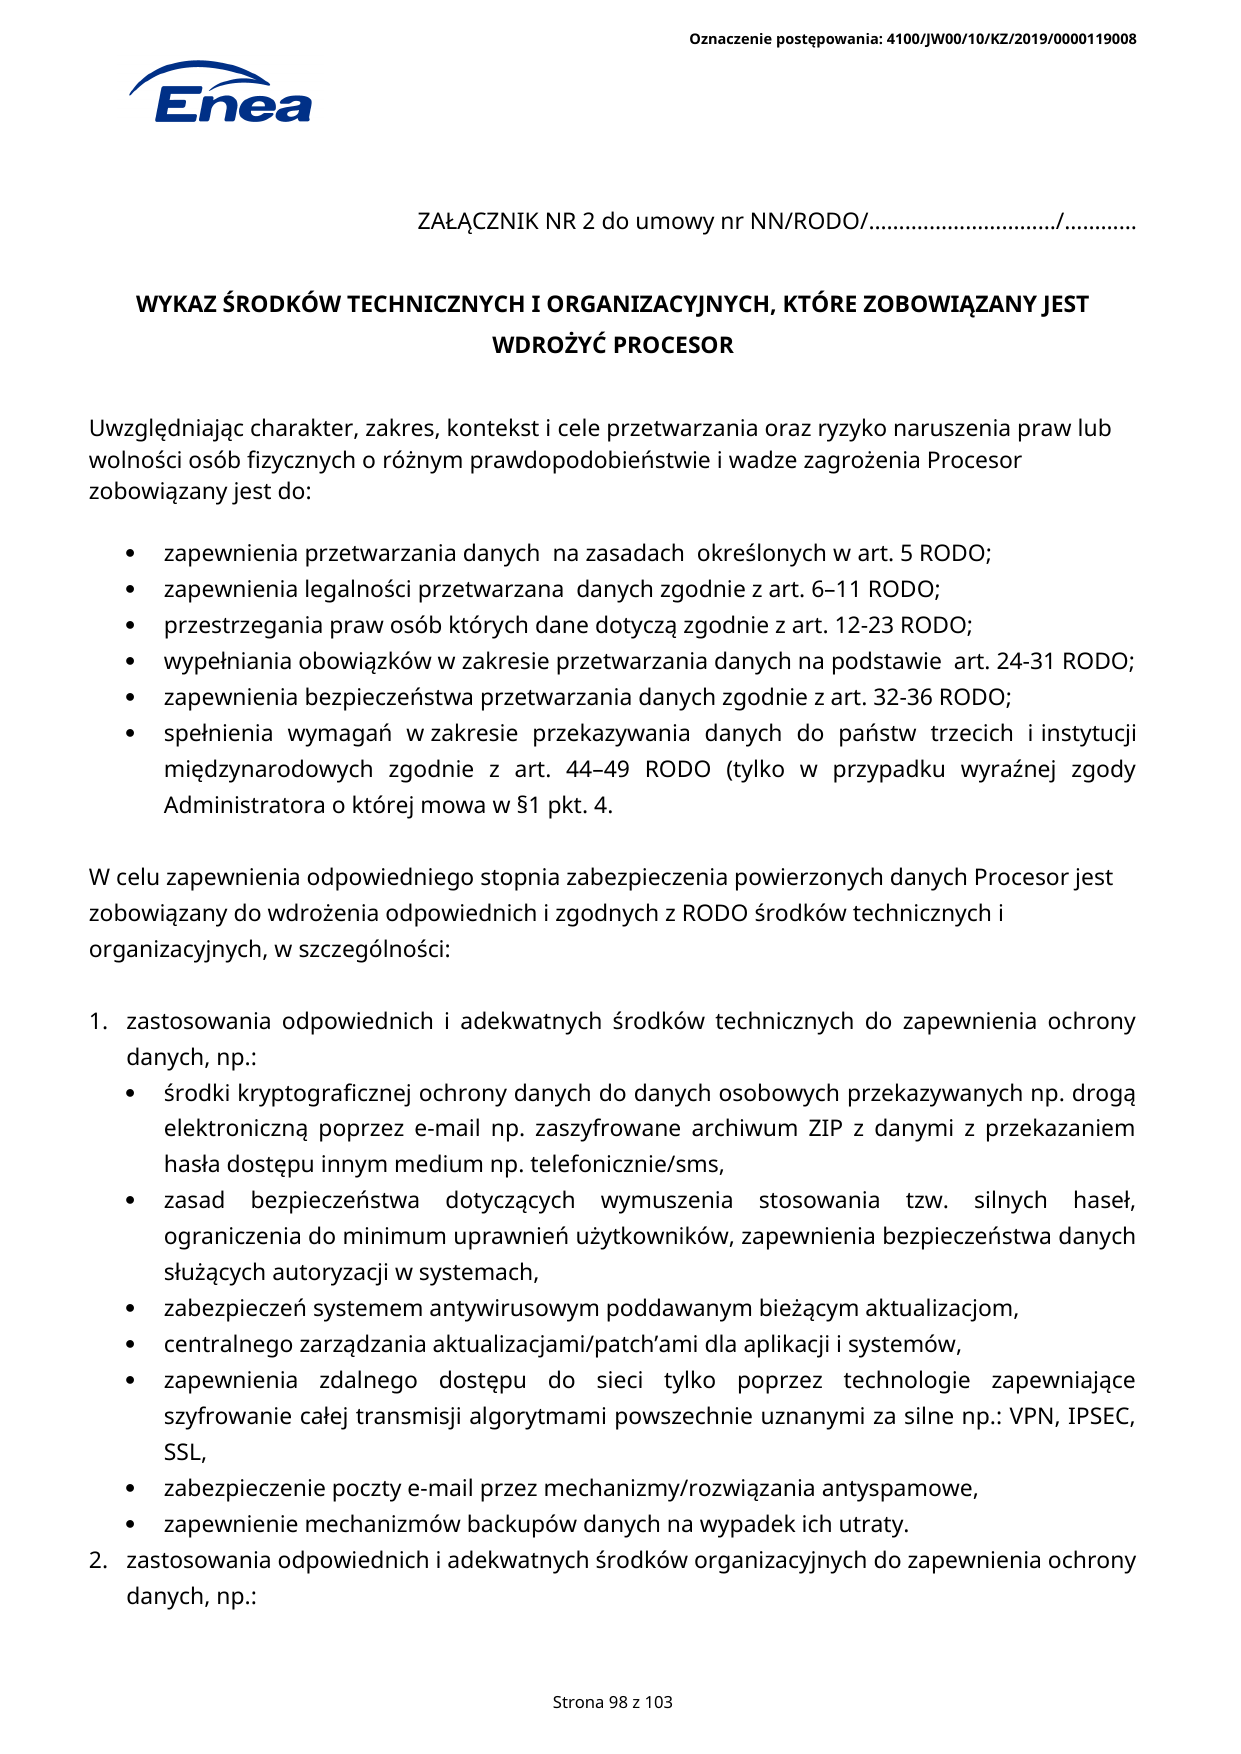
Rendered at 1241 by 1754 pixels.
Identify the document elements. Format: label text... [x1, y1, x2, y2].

list zabezpieczeń systemem antywirusowym poddawanym bieżącym aktualizacjom, [126, 1292, 1137, 1323]
picture [117, 50, 324, 124]
list spełnienia wymagań w zakresie przekazywania danych do państw trzecich i instytucji międzynarodowych zgodnie z art. 44–49 RODO (tylko w przypadku wyraźnej zgody Administratora o której mowa w §1 pkt. 4. [126, 717, 1137, 820]
list zasad bezpieczeństwa dotyczących wymuszenia stosowania tzw. silnych haseł, ograniczenia do minimum uprawnień użytkowników, zapewnienia bezpieczeństwa danych służących autoryzacji w systemach, [126, 1184, 1137, 1287]
text ZAŁĄCZNIK NR 2 do umowy nr NN/RODO/……….…………………/………… [89, 204, 1137, 236]
list wypełniania obowiązków w zakresie przetwarzania danych na podstawie art. 24-31 RODO; [126, 645, 1137, 676]
list przestrzegania praw osób których dane dotyczą zgodnie z art. 12-23 RODO; [126, 609, 1137, 641]
list zapewnienia bezpieczeństwa przetwarzania danych zgodnie z art. 32-36 RODO; [126, 681, 1137, 712]
list zastosowania odpowiednich i adekwatnych środków technicznych do zapewnienia ochrony danych, np.: [89, 1004, 1137, 1072]
list zastosowania odpowiednich i adekwatnych środków organizacyjnych do zapewnienia ochrony danych, np.: [89, 1544, 1137, 1611]
text WYKAZ ŚRODKÓW TECHNICZNYCH I ORGANIZACYJNYCH, KTÓRE ZOBOWIĄZANY JEST WDROŻYĆ PROCESOR [89, 288, 1137, 361]
text Uwzględniając charakter, zakres, kontekst i cele przetwarzania oraz ryzyko naruszenia praw lub wolności osób fizycznych o różnym prawdopodobieństwie i wadze zagrożenia Procesor zobowiązany jest do: [89, 412, 1137, 506]
text W celu zapewnienia odpowiedniego stopnia zabezpieczenia powierzonych danych Procesor jest zobowiązany do wdrożenia odpowiednich i zgodnych z RODO środków technicznych i organizacyjnych, w szczególności: [89, 861, 1137, 964]
list zapewnienie mechanizmów backupów danych na wypadek ich utraty. [126, 1508, 1137, 1539]
list zapewnienia zdalnego dostępu do sieci tylko poprzez technologie zapewniające szyfrowanie całej transmisji algorytmami powszechnie uznanymi za silne np.: VPN, IPSEC, SSL, [126, 1364, 1137, 1467]
list zabezpieczenie poczty e-mail przez mechanizmy/rozwiązania antyspamowe, [126, 1472, 1137, 1503]
list centralnego zarządzania aktualizacjami/patch’ami dla aplikacji i systemów, [126, 1328, 1137, 1359]
list środki kryptograficznej ochrony danych do danych osobowych przekazywanych np. drogą elektroniczną poprzez e-mail np. zaszyfrowane archiwum ZIP z danymi z przekazaniem hasła dostępu innym medium np. telefonicznie/sms, [126, 1076, 1137, 1179]
list zapewnienia przetwarzania danych na zasadach określonych w art. 5 RODO; [126, 537, 1137, 569]
list zapewnienia legalności przetwarzana danych zgodnie z art. 6–11 RODO; [126, 573, 1137, 604]
